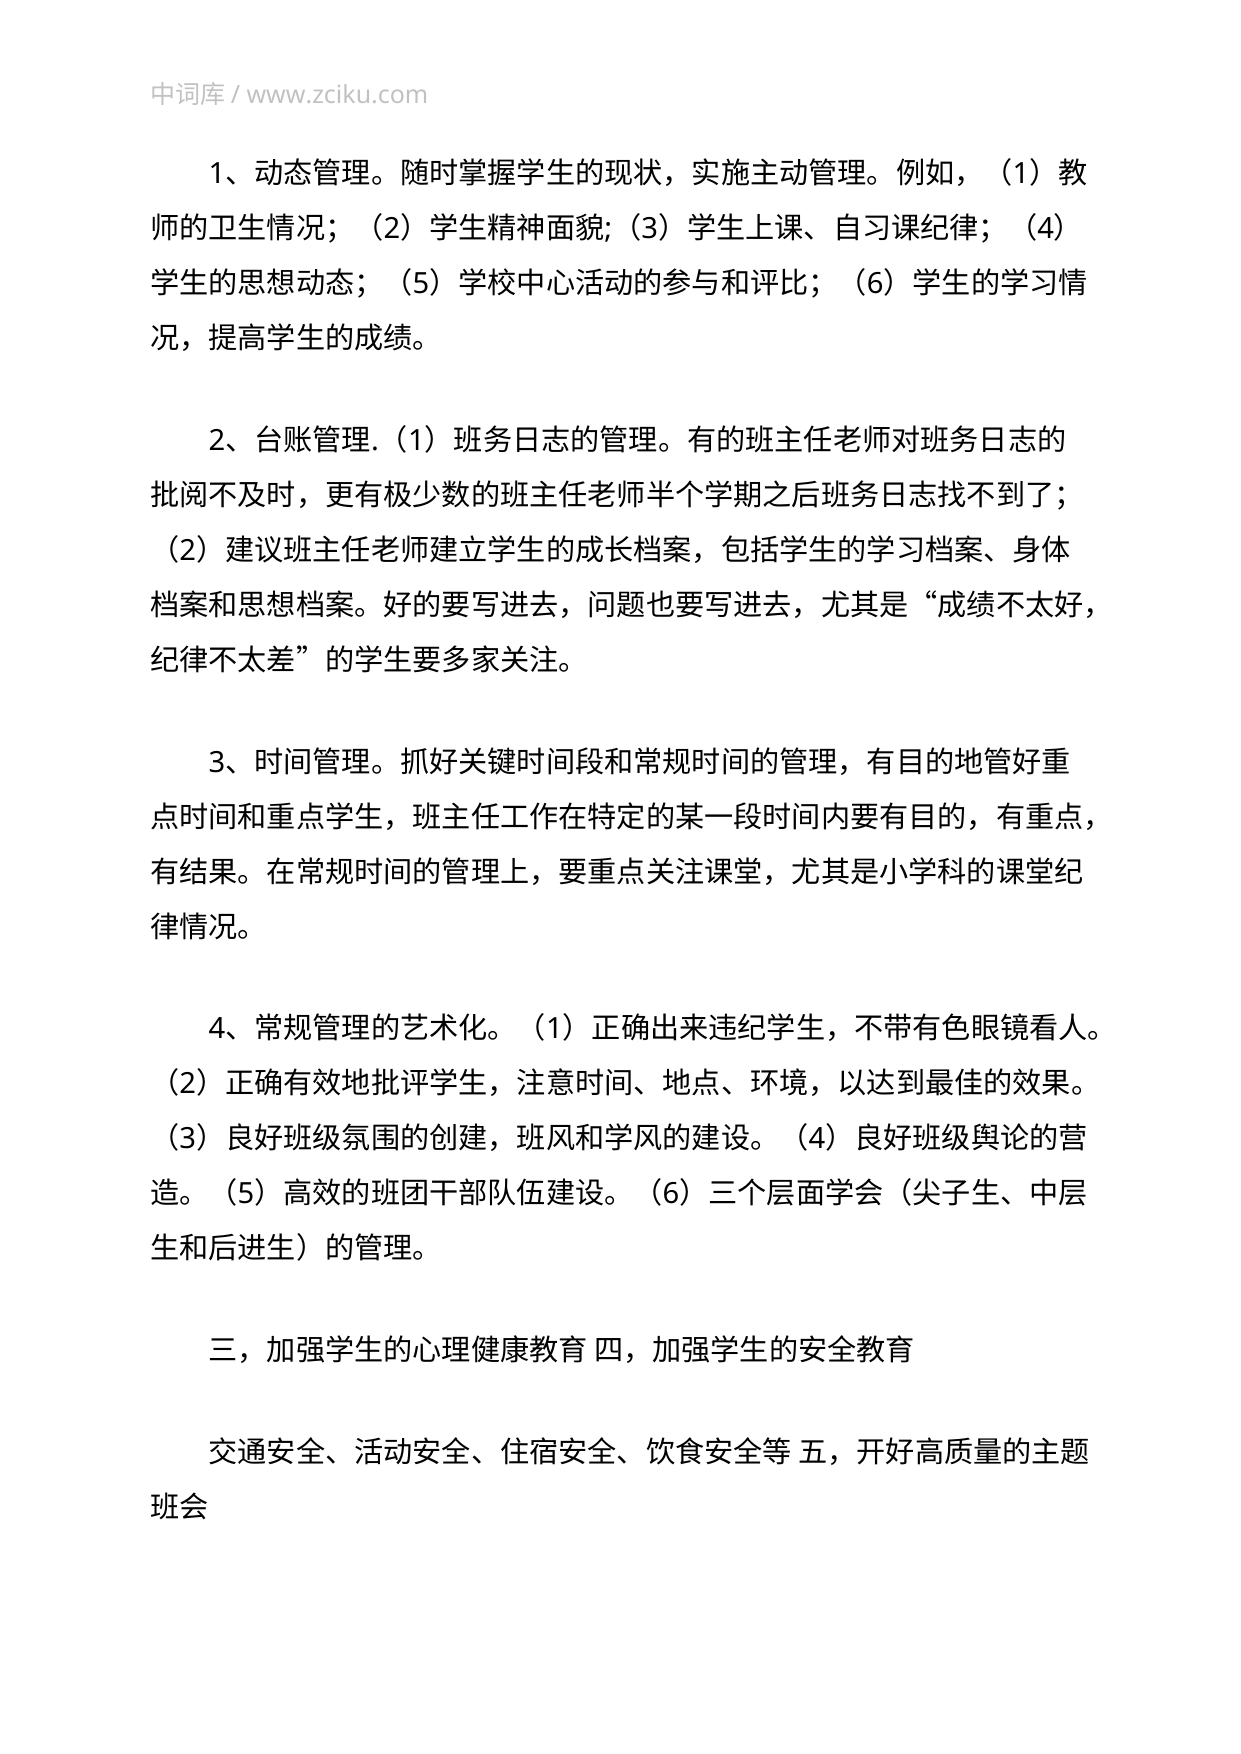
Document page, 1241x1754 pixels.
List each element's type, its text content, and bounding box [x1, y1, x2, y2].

text 1、动态管理。随时掌握学生的现状，实施主动管理。例如，（1）教师的卫生情况；（2）学生精神面貌;（3）学生上课、自习课纪律；（4）学生的思想动态；（5）学校中心活动的参与和评比；（6）学生的学习情况，提高学生的成绩。 [150, 150, 1090, 357]
text 三，加强学生的心理健康教育 四，加强学生的安全教育 [150, 1327, 1090, 1369]
text 4、常规管理的艺术化。（1）正确出来违纪学生，不带有色眼镜看人。（2）正确有效地批评学生，注意时间、地点、环境，以达到最佳的效果。（3）良好班级氛围的创建，班风和学风的建设。（4）良好班级舆论的营造。（5）高效的班团干部队伍建设。（6）三个层面学会（尖子生、中层生和后进生）的管理。 [150, 1005, 1090, 1267]
text 交通安全、活动安全、住宿安全、饮食安全等 五，开好高质量的主题班会 [150, 1428, 1090, 1526]
text 3、时间管理。抓好关键时间段和常规时间的管理，有目的地管好重点时间和重点学生，班主任工作在特定的某一段时间内要有目的，有重点，有结果。在常规时间的管理上，要重点关注课堂，尤其是小学科的课堂纪律情况。 [150, 738, 1090, 945]
text 2、台账管理.（1）班务日志的管理。有的班主任老师对班务日志的批阅不及时，更有极少数的班主任老师半个学期之后班务日志找不到了；（2）建议班主任老师建立学生的成长档案，包括学生的学习档案、身体档案和思想档案。好的要写进去，问题也要写进去，尤其是“成绩不太好，纪律不太差”的学生要多家关注。 [150, 417, 1090, 679]
